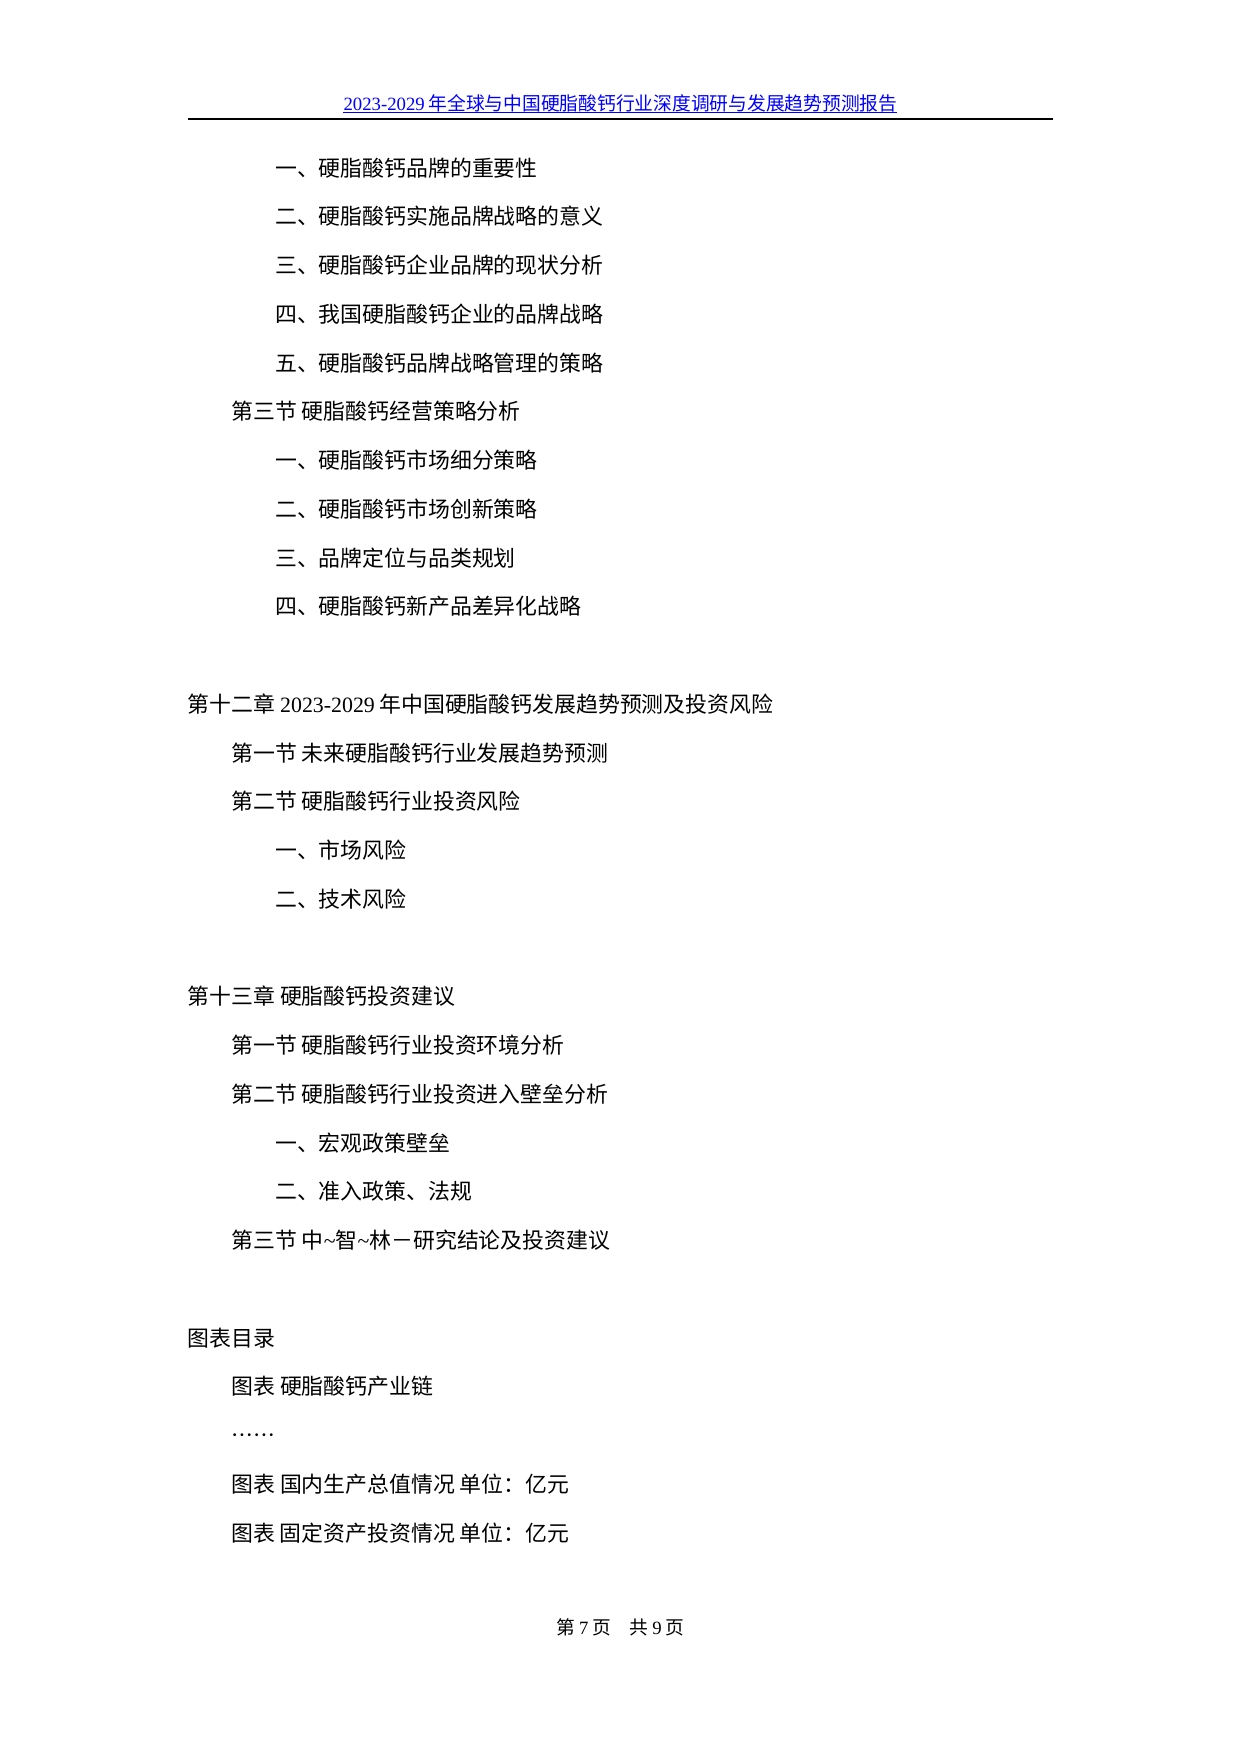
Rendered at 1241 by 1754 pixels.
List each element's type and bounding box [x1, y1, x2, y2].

text [187, 150, 1053, 1548]
